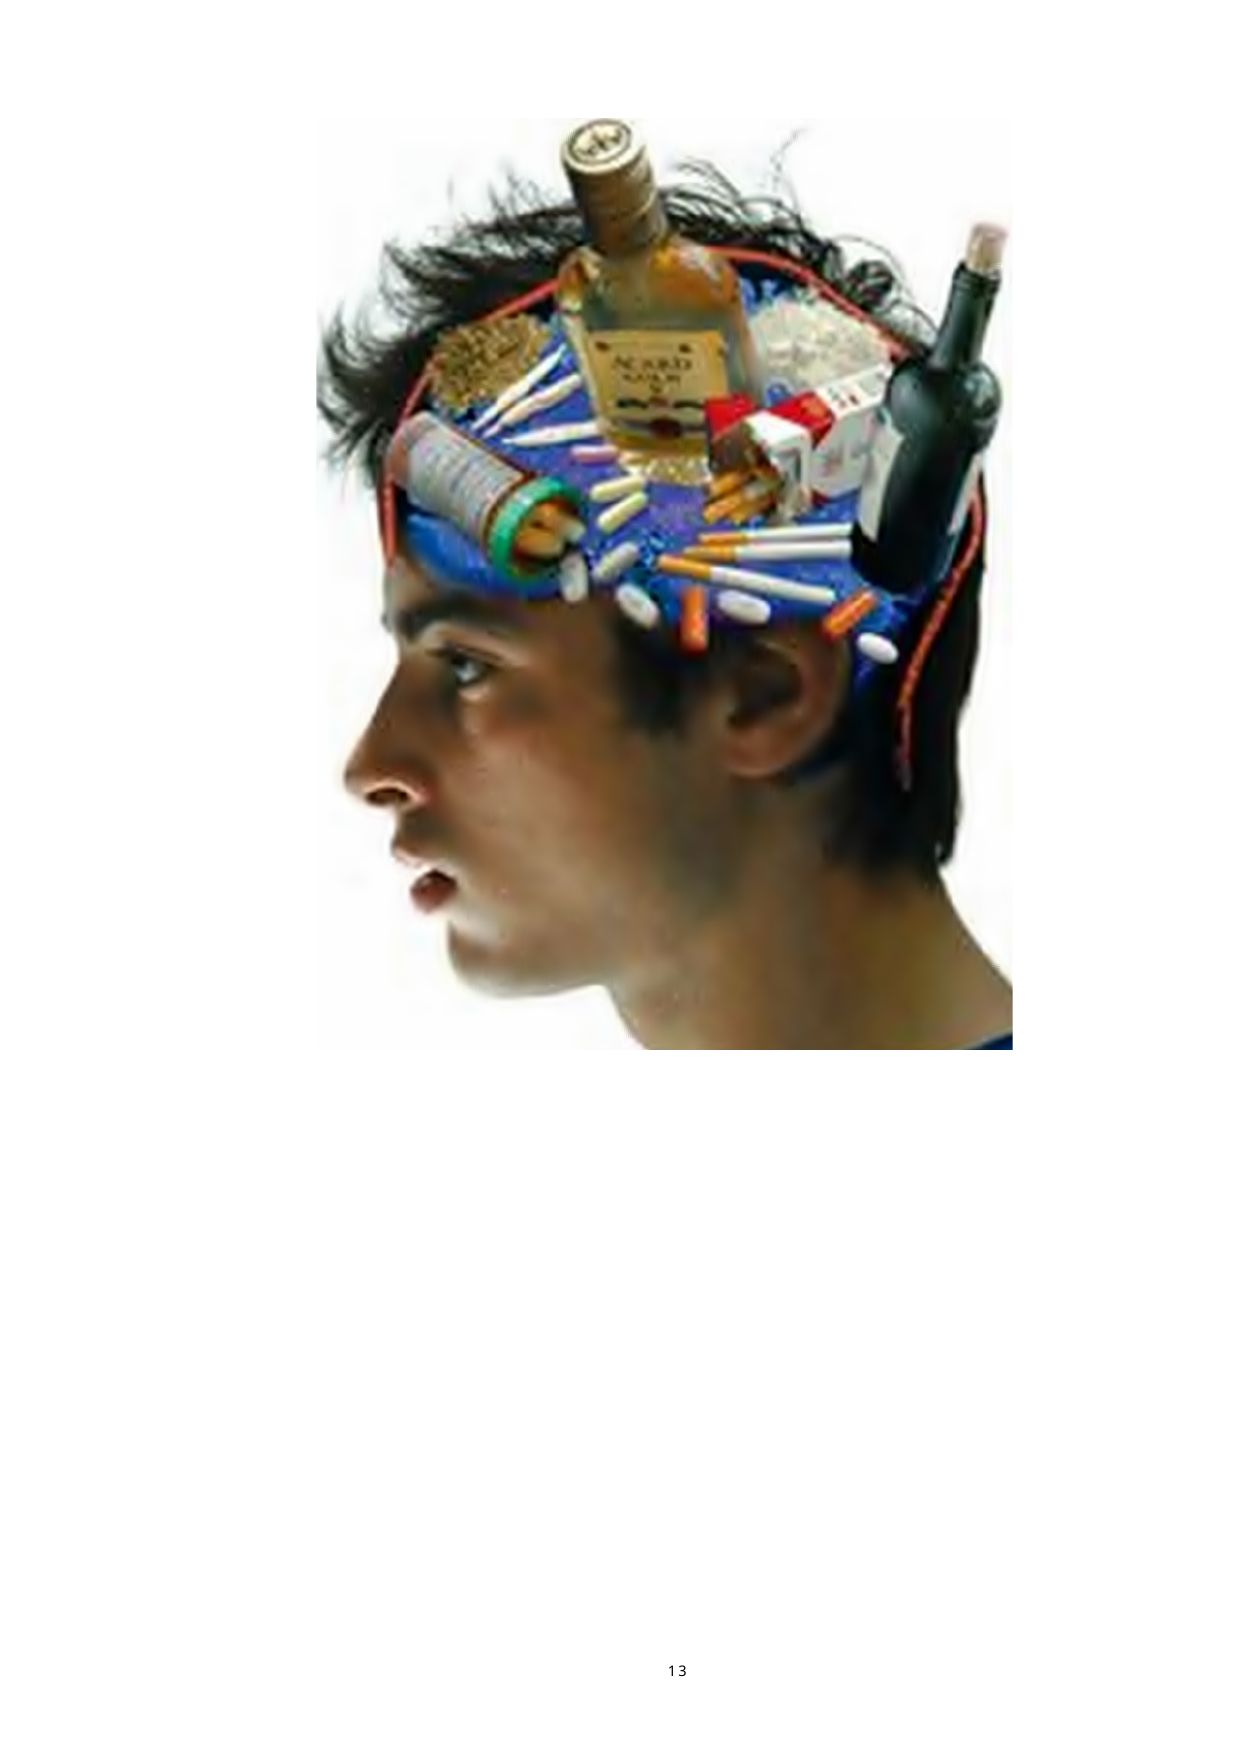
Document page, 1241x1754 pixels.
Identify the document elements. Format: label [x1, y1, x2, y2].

picture [316, 118, 1013, 1050]
